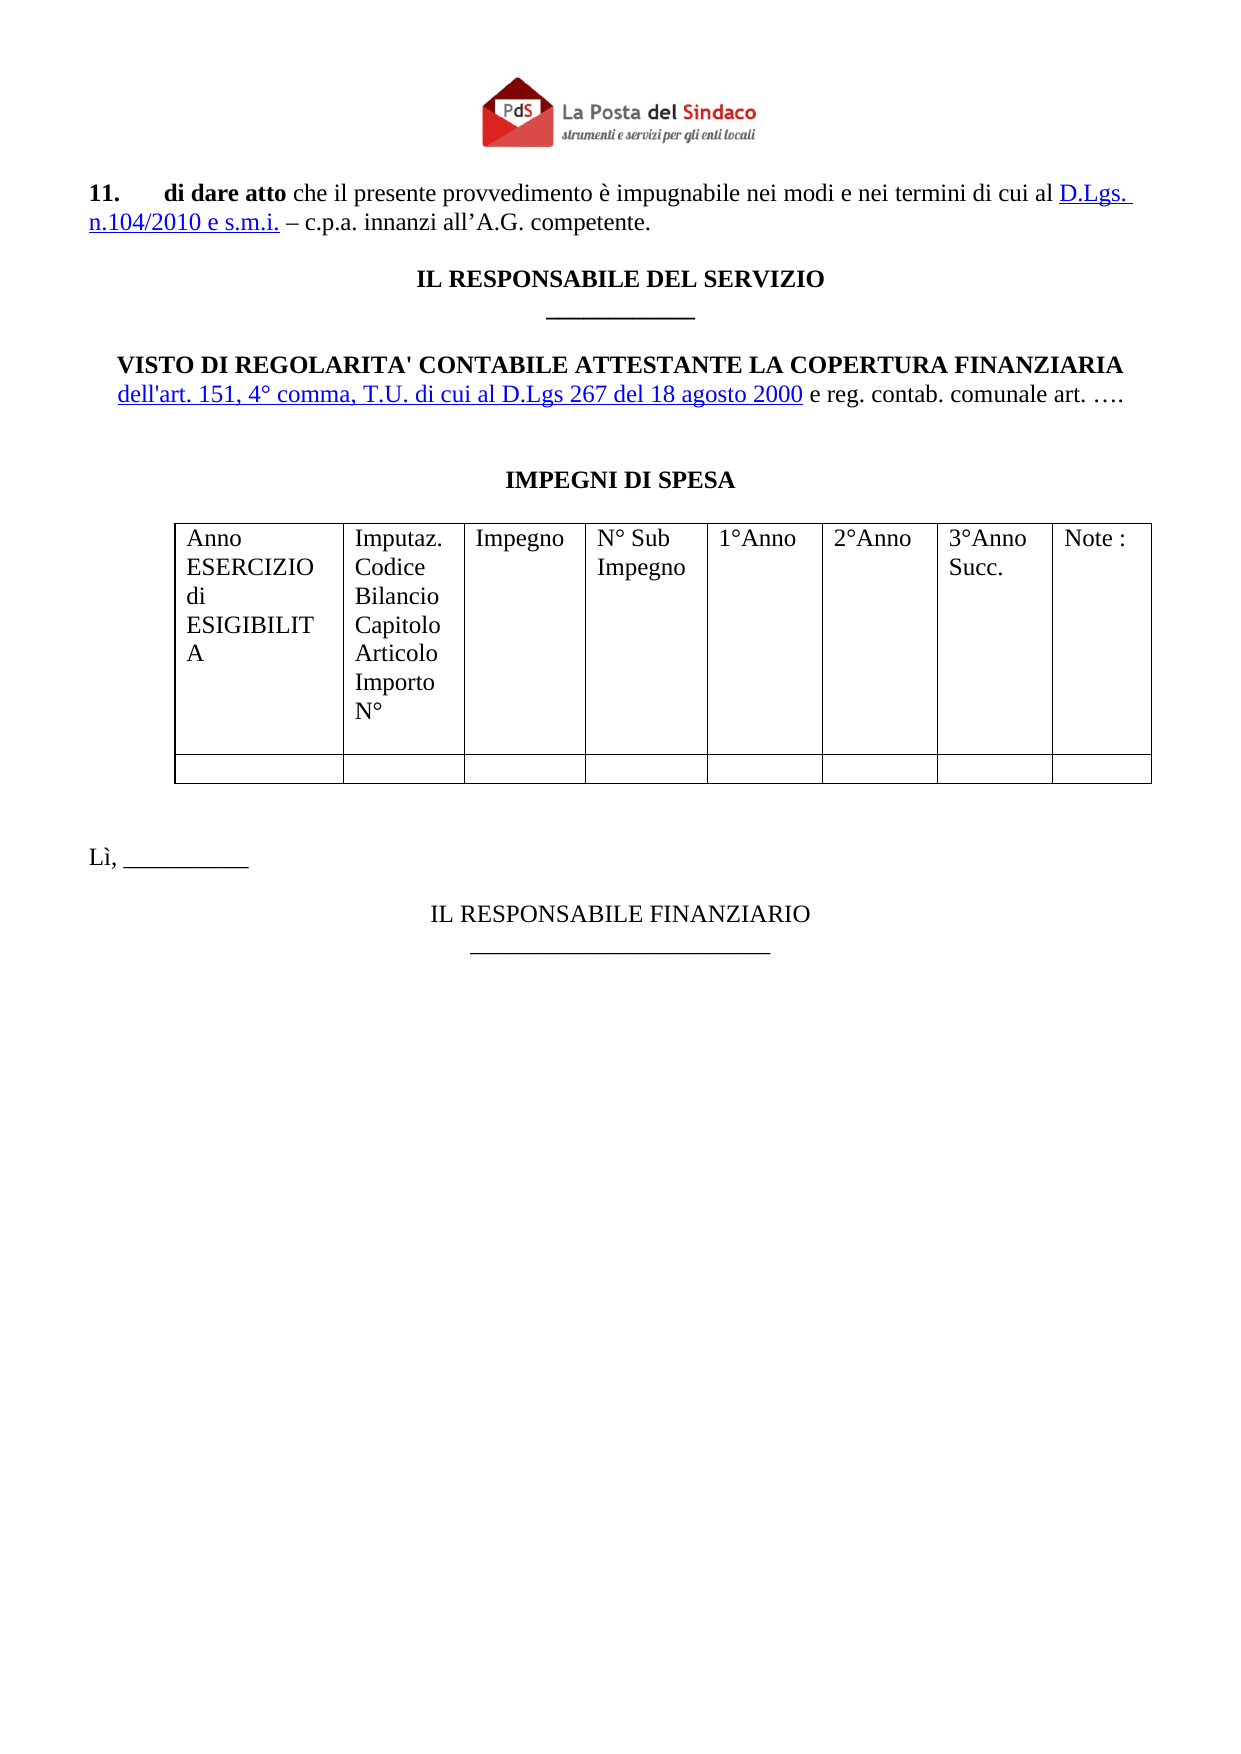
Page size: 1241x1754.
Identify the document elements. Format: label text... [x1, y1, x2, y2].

text dell'art. 151, 4° comma, T.U. di cui al D.Lgs 267 del 18 agosto 2000 e reg. contab. comunale art. …. [89, 379, 1152, 407]
table_header Impegno [465, 524, 585, 753]
table_header Imputaz. Codice Bilancio Capitolo Articolo Importo N° [344, 524, 464, 753]
text ________________________ [89, 928, 1152, 957]
table_cell [465, 755, 585, 783]
table_header 1°Anno [708, 524, 822, 753]
text IMPEGNI DI SPESA [89, 465, 1152, 494]
table_cell [344, 755, 464, 783]
table_cell [176, 755, 343, 783]
text IL RESPONSABILE FINANZIARIO [89, 899, 1152, 928]
text VISTO DI REGOLARITA' CONTABILE ATTESTANTE LA COPERTURA FINANZIARIA [89, 350, 1152, 379]
table_cell [586, 755, 707, 783]
table_cell [938, 755, 1052, 783]
text IL RESPONSABILE DEL SERVIZIO [89, 264, 1152, 293]
picture [478, 75, 763, 151]
table_header Anno ESERCIZIO di ESIGIBILITA [176, 524, 343, 753]
text ____________ [89, 293, 1152, 322]
table_cell [1053, 755, 1151, 783]
table_cell [708, 755, 822, 783]
table_header Note : [1053, 524, 1151, 753]
list di dare atto che il presente provvedimento è impugnabile nei modi e nei termini di cui al D.Lgs. n.104/2010 e s.m.i. – c.p.a. innanzi all’A.G. competente. [89, 178, 1152, 236]
text Lì, __________ [89, 842, 1152, 871]
table_header 3°Anno Succ. [938, 524, 1052, 753]
table_header N° Sub Impegno [586, 524, 707, 753]
table_cell [823, 755, 937, 783]
table_header 2°Anno [823, 524, 937, 753]
